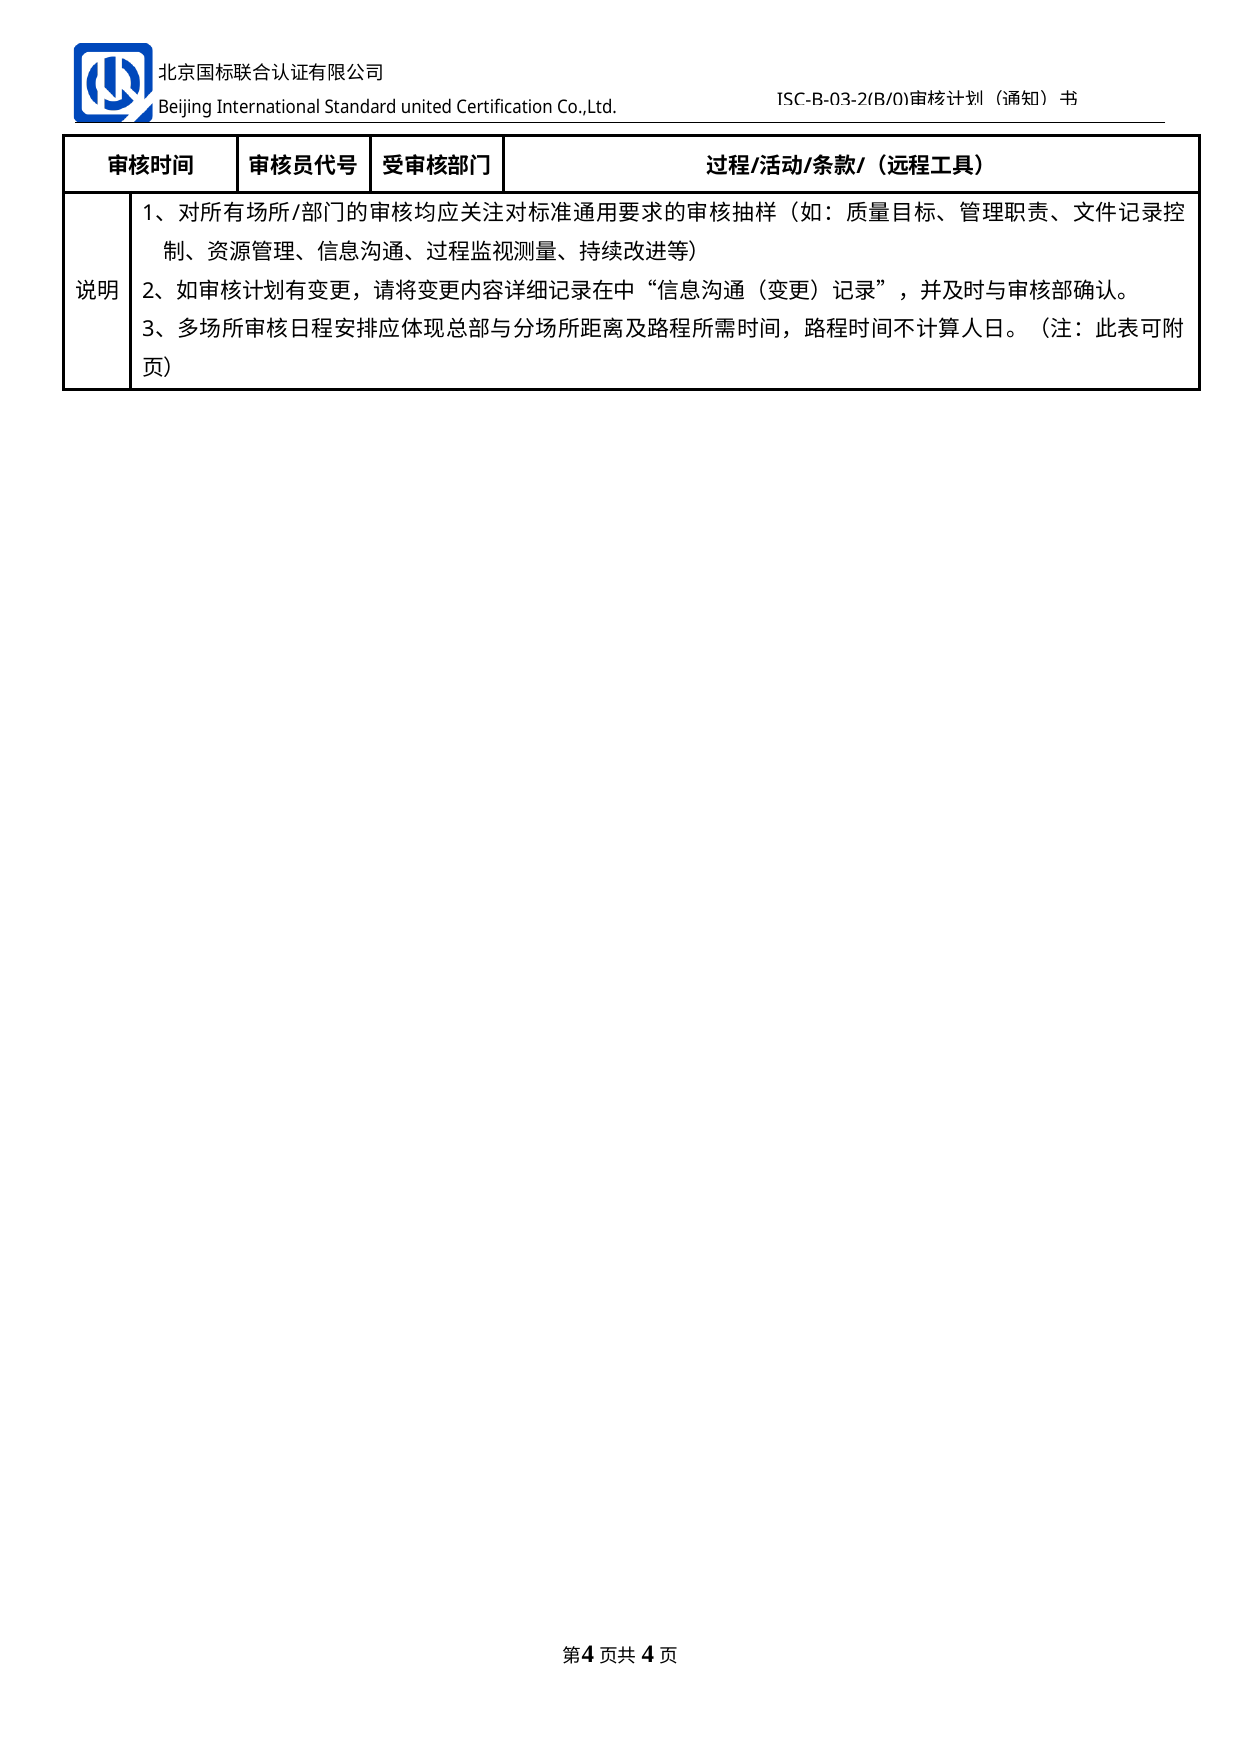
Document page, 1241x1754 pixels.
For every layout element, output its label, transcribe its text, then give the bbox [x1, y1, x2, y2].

picture [73, 43, 153, 123]
table_header 过程/活动/条款/（远程工具） [505, 137, 1198, 191]
table_cell 1、对所有场所/部门的审核均应关注对标准通用要求的审核抽样（如：质量目标、管理职责、文件记录控制、资源管理、信息沟通、过程监视测量、持续改进等） 2、如审核计划有变更，请将变更内容详细记录在中“信息沟通（变更）记录”，并及时与审核部确认。 3、多场所审核日程安排应体现总部与分场所距离及路程所需时间，路程时间不计算人日。（注：此表可附页） [132, 194, 1198, 387]
table_cell 说明 [65, 194, 129, 387]
table_header 审核员代号 [239, 137, 369, 191]
table_header 受审核部门 [372, 137, 502, 191]
table_header 审核时间 [65, 137, 236, 191]
